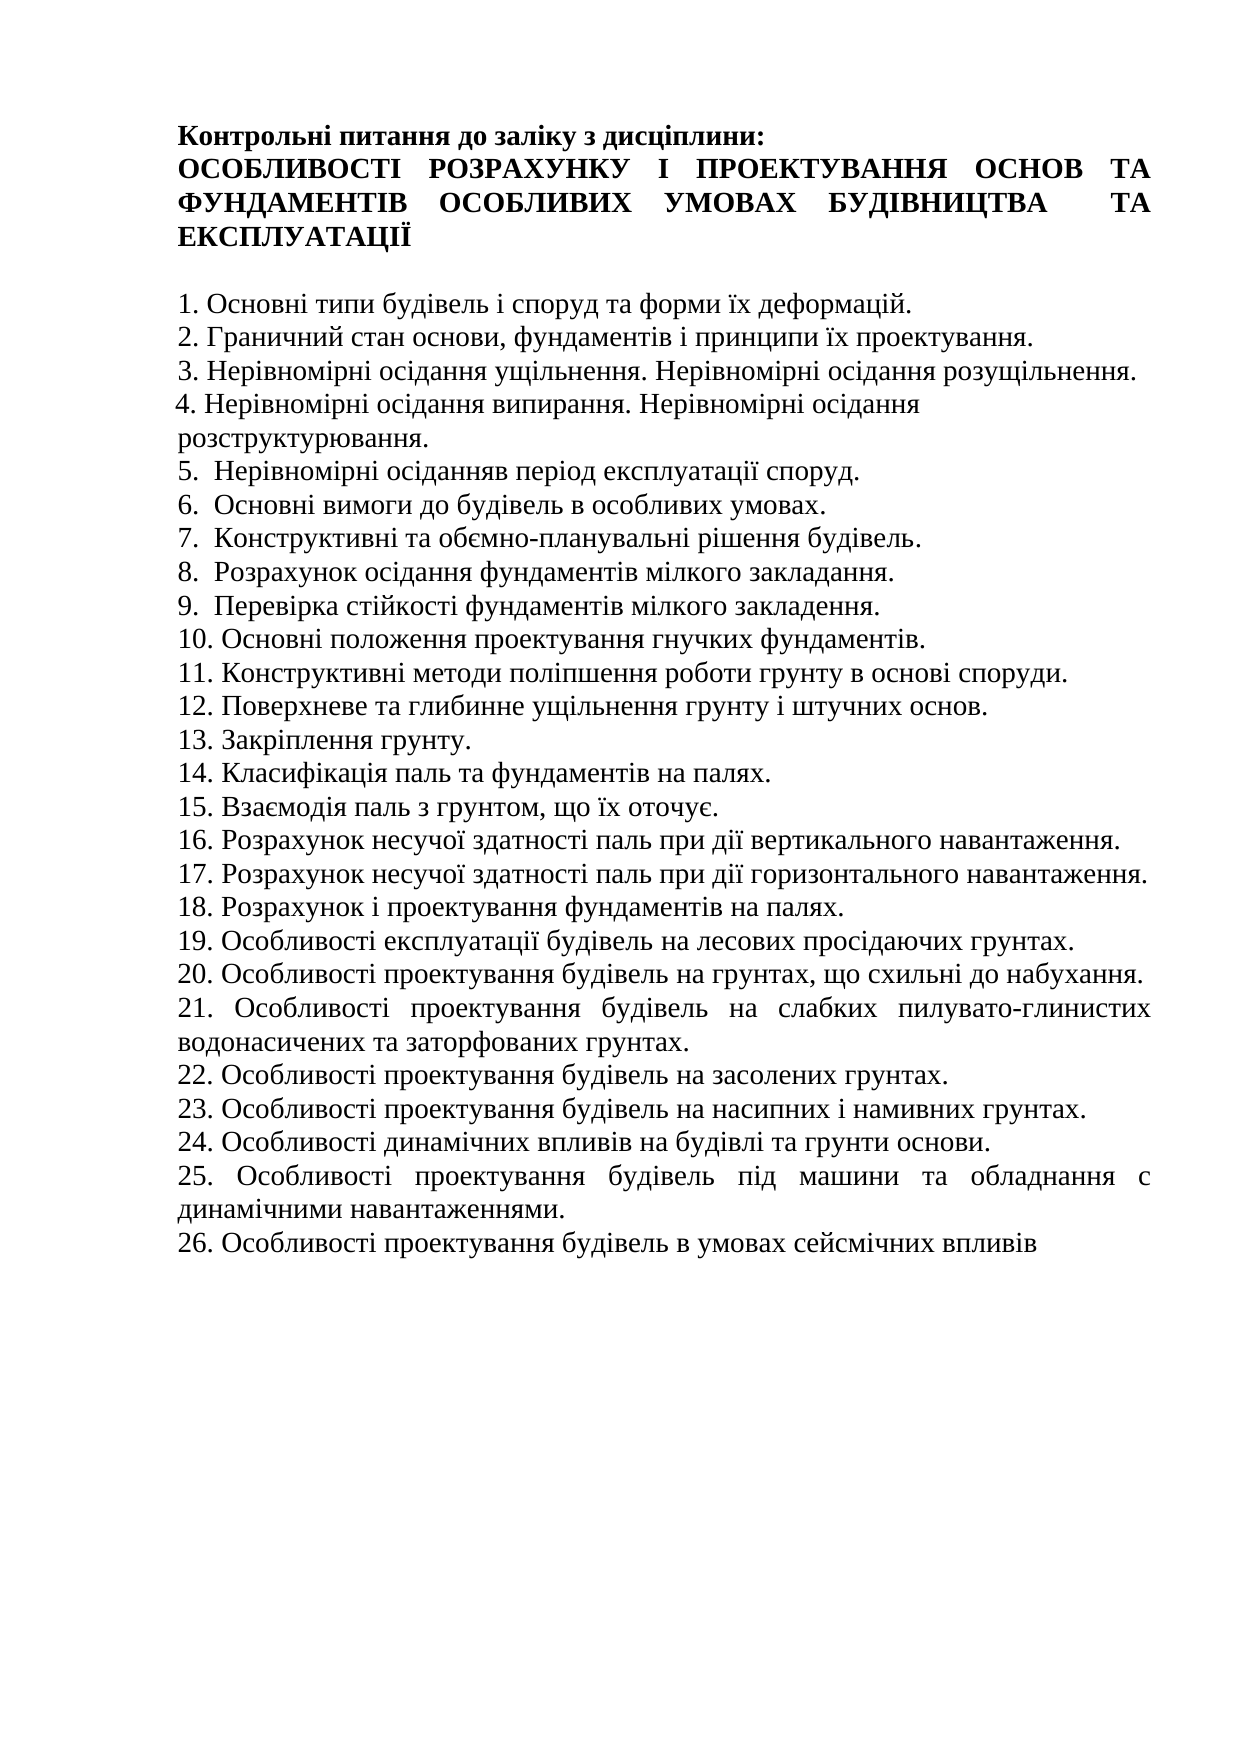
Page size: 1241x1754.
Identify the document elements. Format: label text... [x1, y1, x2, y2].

text 16. Розрахунок несучої здатності паль при дії вертикального навантаження. [177, 822, 1152, 856]
text 21. Особливості проектування будівель на слабких пилувато-глинистих водонасичених та заторфованих грунтах. [177, 990, 1152, 1057]
text 22. Особливості проектування будівель на засолених грунтах. [119, 1057, 1152, 1091]
text 11. Конструктивні методи поліпшення роботи грунту в основі споруди. [177, 655, 1152, 688]
text 3. Нерівномірні осідання ущільнення. Нерівномірні осідання розущільнення. [177, 353, 1152, 386]
text 13. Закріплення грунту. [177, 722, 1152, 755]
text 7. Конструктивні та обємно-планувальні рішення будівель. [177, 521, 1152, 554]
text 15. Взаємодія паль з грунтом, що їх оточує. [177, 789, 1152, 822]
text Особливості розрахунку і ПРОЕКТУВАННЯ основ та фундаментів ОСОБЛИВИХ УМОВАХ БУДІВНИЦТВА ТА ЕКСПЛУАТАЦІЇ [177, 152, 1152, 252]
text 12. Поверхневе та глибинне ущільнення грунту і штучних основ. [177, 688, 1152, 722]
text 2. Граничний стан основи, фундаментів і принципи їх проектування. [177, 319, 1152, 353]
text 1. Основні типи будівель і споруд та форми їх деформацій. [177, 286, 1152, 319]
text 17. Розрахунок несучої здатності паль при дії горизонтального навантаження. [177, 856, 1152, 889]
text 8. Розрахунок осідання фундаментів мілкого закладання. [177, 554, 1152, 588]
text 4. Нерівномірні осідання випирання. Нерівномірні осідання розструктурювання. [138, 386, 1152, 453]
text 18. Розрахунок і проектування фундаментів на палях. [119, 889, 1152, 923]
text 26. Особливості проектування будівель в умовах сейсмічних впливів [177, 1225, 1152, 1258]
text 20. Особливості проектування будівель на грунтах, що схильні до набухання. [119, 957, 1152, 990]
text 19. Особливості експлуатації будівель на лесових просідаючих грунтах. [119, 923, 1152, 957]
text Контрольні питання до заліку з дисціплини: [177, 118, 1152, 152]
text 5. Нерівномірні осіданняв період експлуатації споруд. [177, 453, 1152, 487]
text 10. Основні положення проектування гнучких фундаментів. [177, 621, 1152, 655]
text 14. Класифікація паль та фундаментів на палях. [177, 755, 1152, 789]
text 25. Особливості проектування будівель під машини та обладнання с динамічними навантаженнями. [177, 1158, 1152, 1225]
text 9. Перевірка стійкості фундаментів мілкого закладення. [177, 588, 1152, 621]
text 6. Основні вимоги до будівель в особливих умовах. [177, 487, 1152, 521]
text 23. Особливості проектування будівель на насипних і намивних грунтах. [177, 1091, 1152, 1124]
text 24. Особливості динамічних впливів на будівлі та грунти основи. [177, 1124, 1152, 1158]
